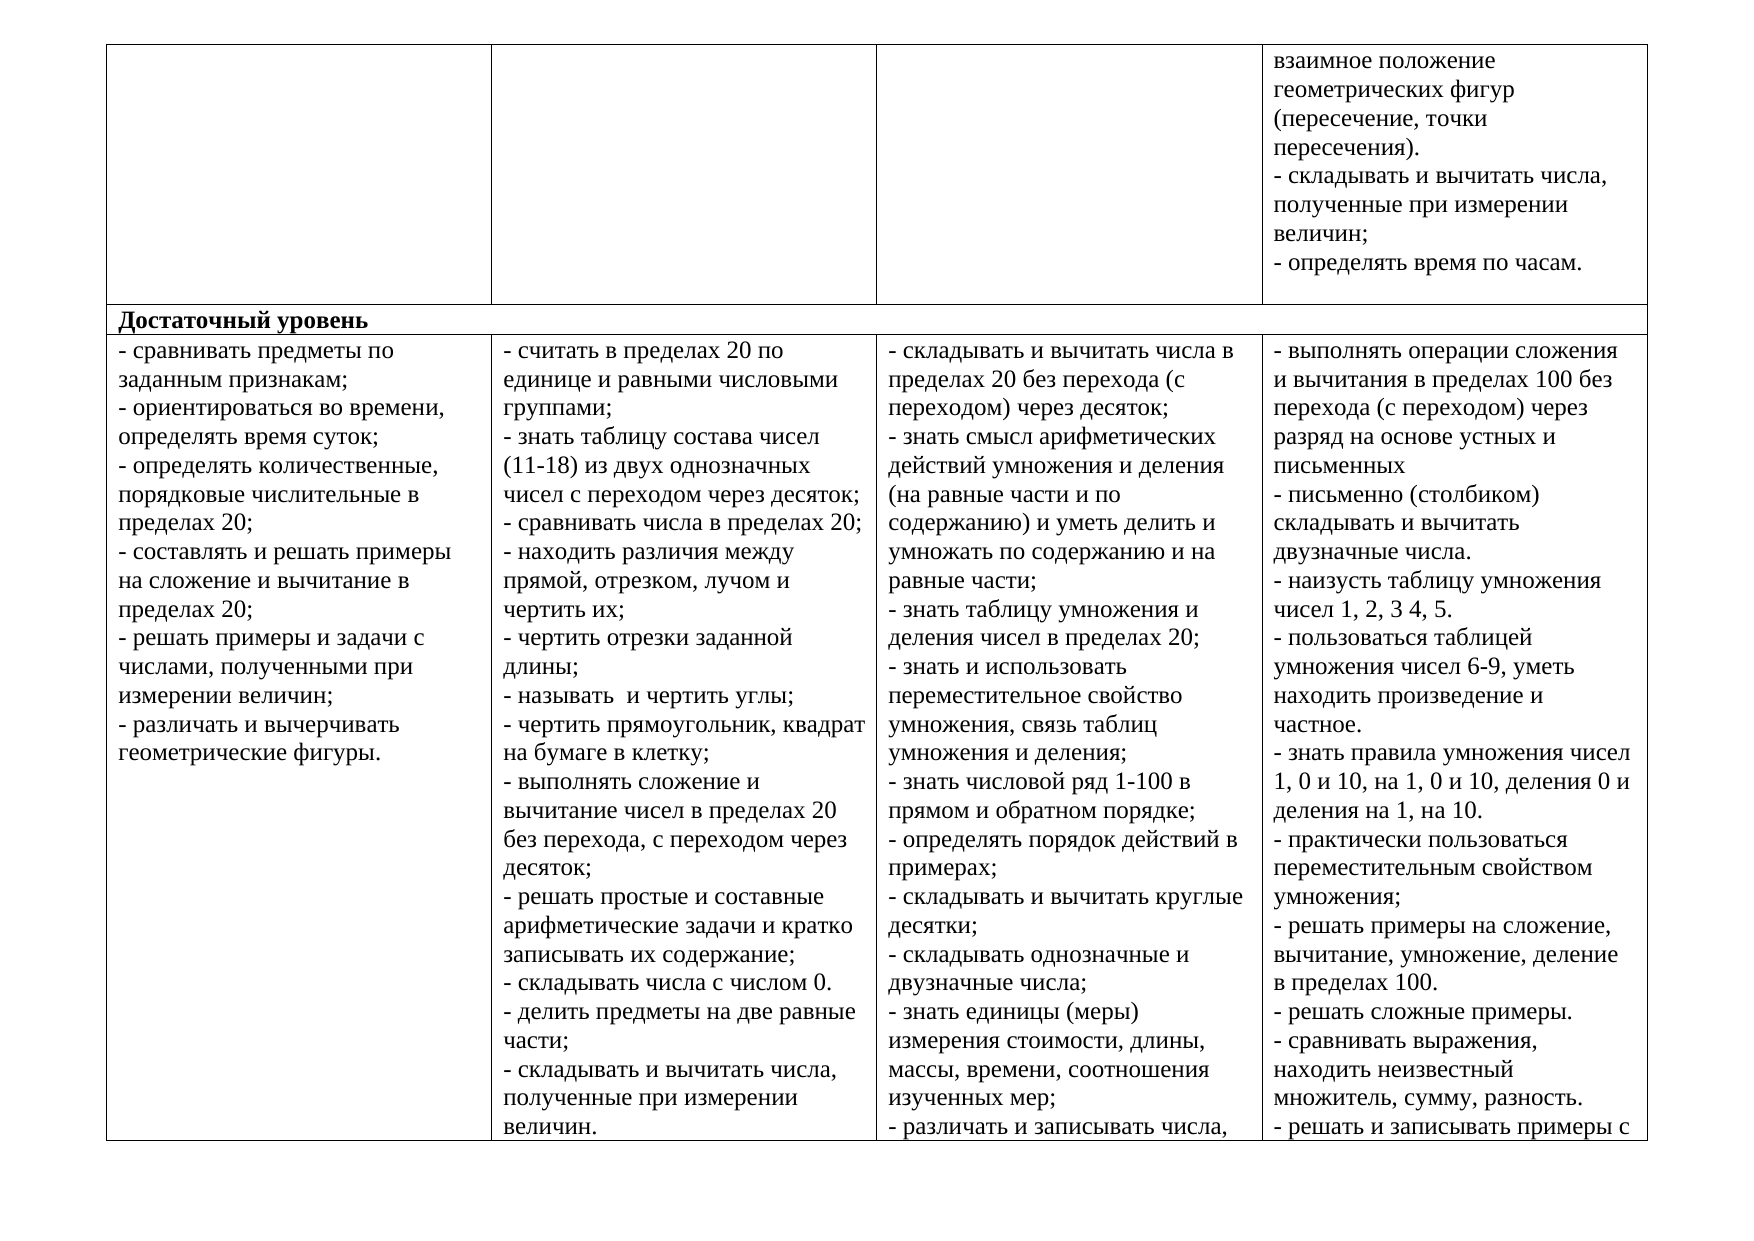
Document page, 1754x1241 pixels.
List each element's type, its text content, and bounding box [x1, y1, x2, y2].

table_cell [107, 335, 491, 1140]
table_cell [107, 45, 491, 304]
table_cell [492, 45, 876, 304]
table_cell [877, 335, 1262, 1140]
table_cell Достаточный уровень [107, 305, 1647, 334]
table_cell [492, 335, 876, 1140]
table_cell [877, 45, 1262, 304]
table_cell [1263, 45, 1647, 304]
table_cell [1263, 335, 1647, 1140]
